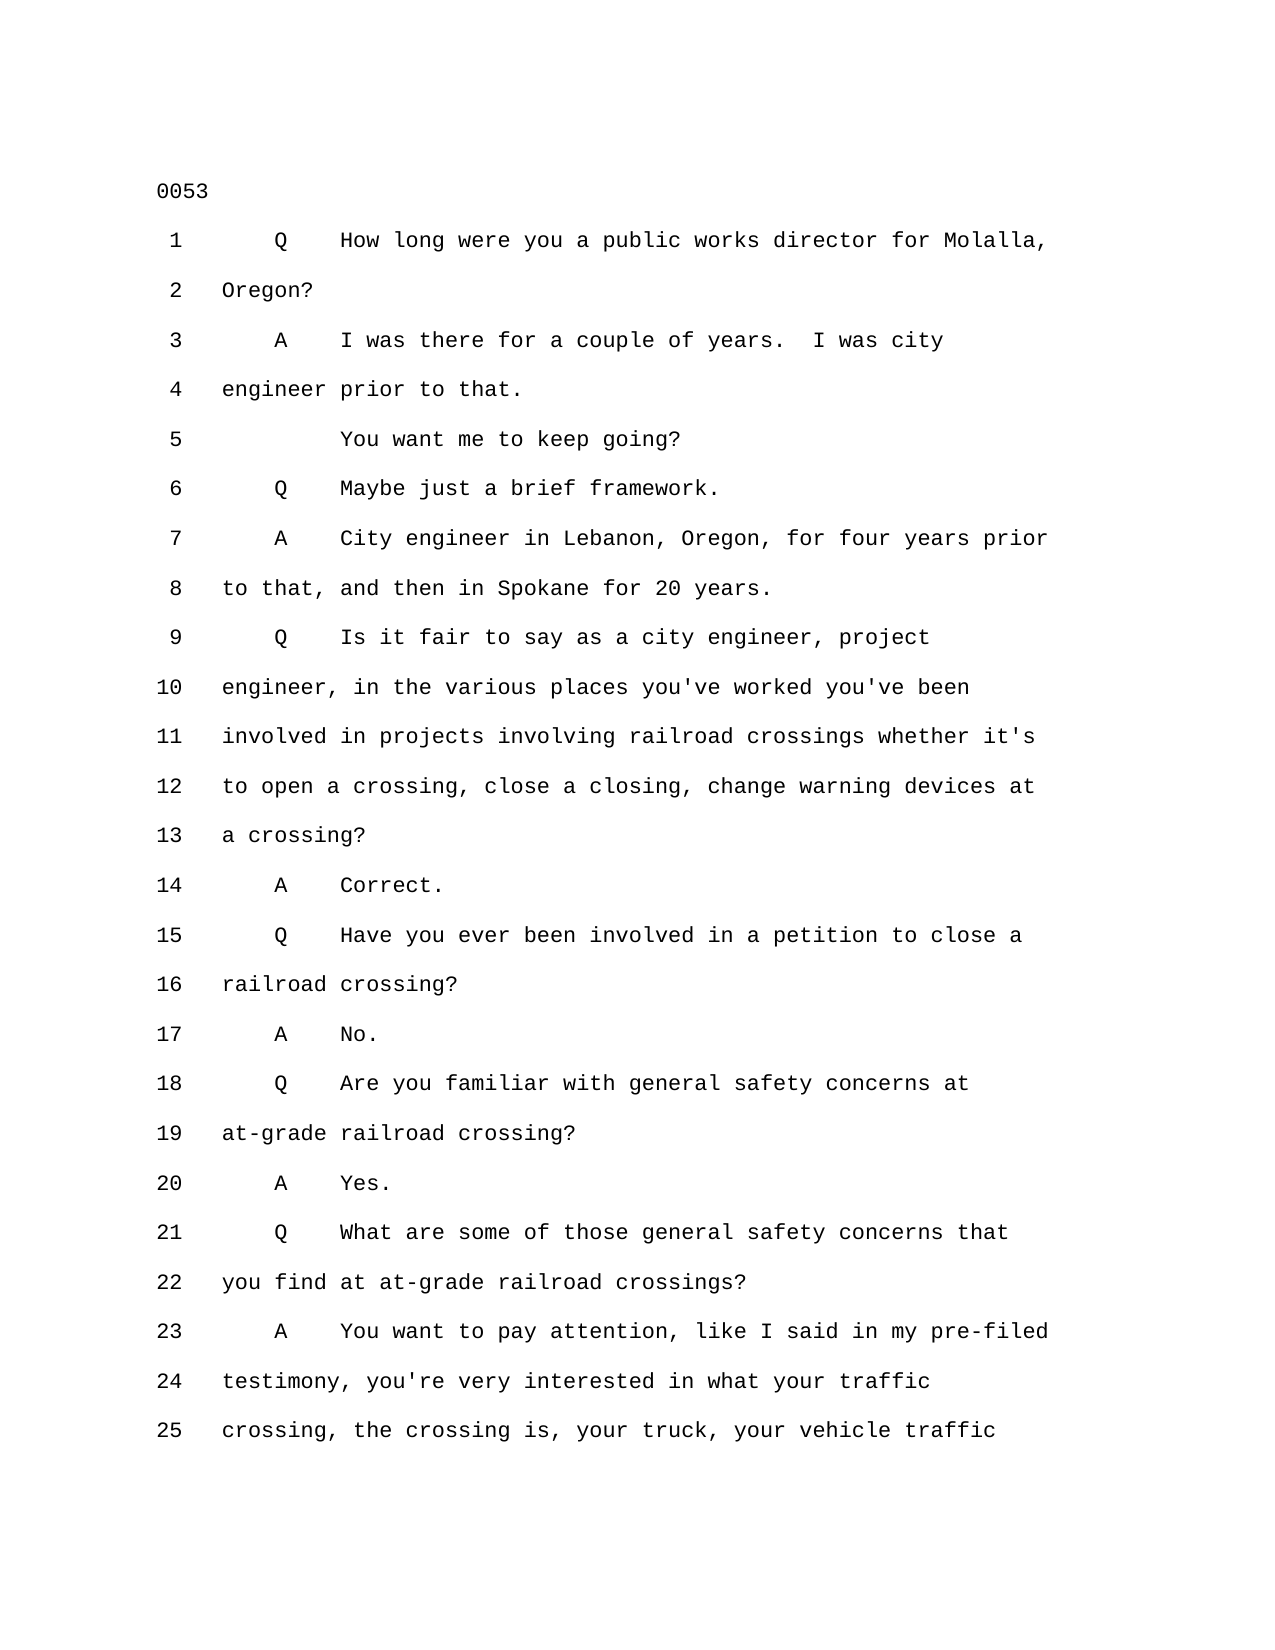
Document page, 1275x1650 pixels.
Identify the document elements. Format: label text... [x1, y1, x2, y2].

text 3 A I was there for a couple of years. I was city [156, 329, 1119, 353]
text 4 engineer prior to that. [156, 378, 1119, 403]
text 5 You want me to keep going? [156, 428, 1119, 453]
text 17 A No. [156, 1023, 1119, 1048]
text 21 Q What are some of those general safety concerns that [156, 1221, 1119, 1246]
text 1 Q How long were you a public works director for Molalla, [156, 229, 1119, 254]
text 0053 [156, 180, 1119, 205]
text 2 Oregon? [156, 279, 1119, 304]
text 6 Q Maybe just a brief framework. [156, 477, 1119, 502]
text 11 involved in projects involving railroad crossings whether it's [156, 725, 1119, 750]
text 13 a crossing? [156, 824, 1119, 849]
text 8 to that, and then in Spokane for 20 years. [156, 577, 1119, 601]
text 14 A Correct. [156, 874, 1119, 899]
text 20 A Yes. [156, 1172, 1119, 1196]
text 19 at-grade railroad crossing? [156, 1122, 1119, 1147]
text 12 to open a crossing, close a closing, change warning devices at [156, 775, 1119, 800]
text 10 engineer, in the various places you've worked you've been [156, 676, 1119, 701]
text 7 A City engineer in Lebanon, Oregon, for four years prior [156, 527, 1119, 552]
text 15 Q Have you ever been involved in a petition to close a [156, 924, 1119, 948]
text 22 you find at at-grade railroad crossings? [156, 1271, 1119, 1296]
text 25 crossing, the crossing is, your truck, your vehicle traffic [156, 1419, 1119, 1444]
text 24 testimony, you're very interested in what your traffic [156, 1370, 1119, 1395]
text 23 A You want to pay attention, like I said in my pre-filed [156, 1320, 1119, 1345]
text 16 railroad crossing? [156, 973, 1119, 998]
text 18 Q Are you familiar with general safety concerns at [156, 1072, 1119, 1097]
text 9 Q Is it fair to say as a city engineer, project [156, 626, 1119, 651]
